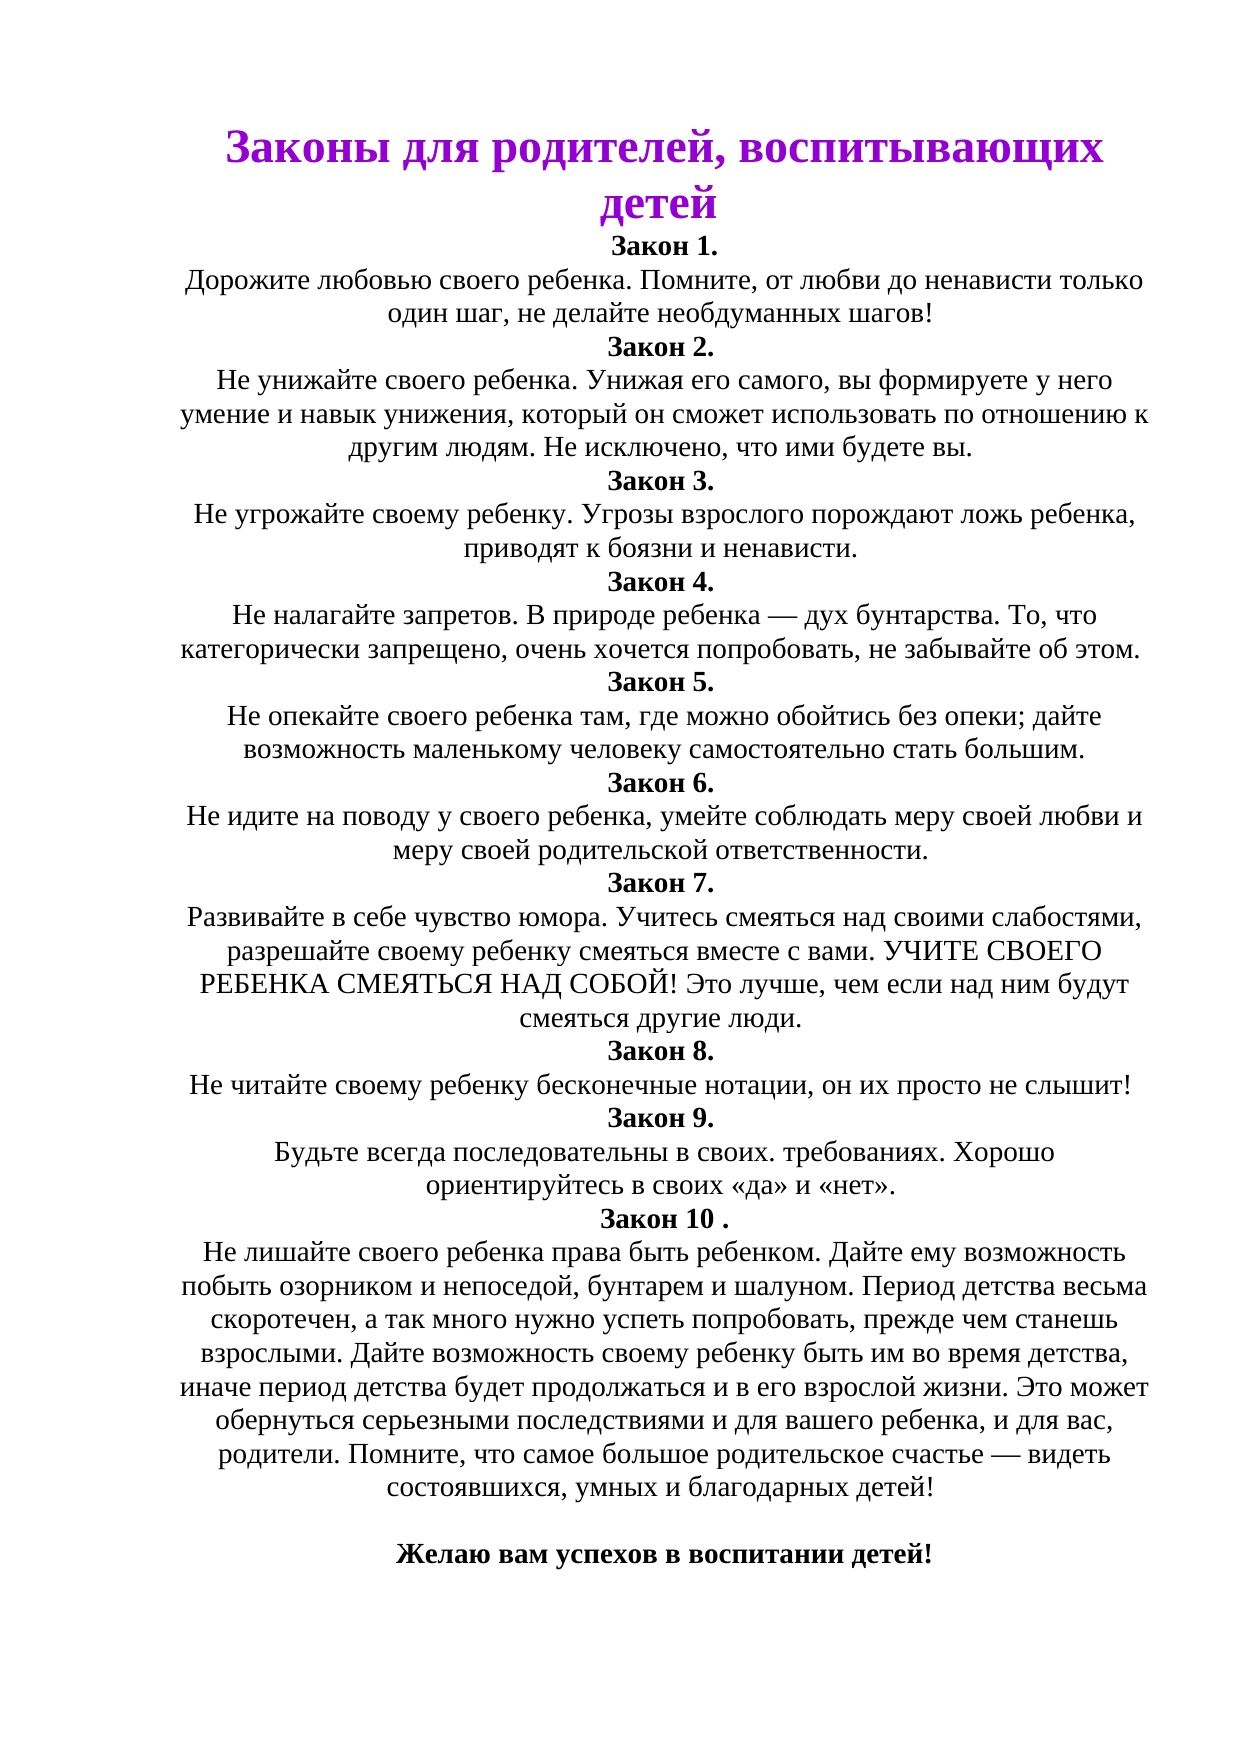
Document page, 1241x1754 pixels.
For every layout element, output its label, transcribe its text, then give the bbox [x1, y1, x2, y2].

text Законы для родителей, воспитывающих детей Закон 1. Дорожите любовью своего ребенка. Помните, от любви до ненависти только один шаг, не делайте необдуманных шагов! Закон 2. Не унижайте своего ребенка. Унижая его самого, вы формируете у него умение и навык унижения, который он сможет использовать по отношению к другим людям. Не исключено, что ими будете вы. Закон 3. Не угрожайте своему ребенку. Угрозы взрослого порождают ложь ребенка, приводят к боязни и ненависти. Закон 4. Не налагайте запретов. В природе ребенка — дух бунтарства. То, что категорически запрещено, очень хочется попробовать, не забывайте об этом. Закон 5. Не опекайте своего ребенка там, где можно обойтись без опеки; дайте возможность маленькому человеку самостоятельно стать большим. Закон 6. Не идите на поводу у своего ребенка, умейте соблюдать меру своей любви и меру своей родительской ответственности. Закон 7. Развивайте в себе чувство юмора. Учитесь смеяться над своими слабостями, разрешайте своему ребенку смеяться вместе с вами. УЧИТЕ СВОЕГО РЕБЕНКА СМЕЯТЬСЯ НАД СОБОЙ! Это лучше, чем если над ним будут смеяться другие люди. Закон 8. Не читайте своему ребенку бесконечные нотации, он их просто не слышит! Закон 9. Будьте всегда последовательны в своих. требованиях. Хорошо ориентируйтесь в своих «да» и «нет». Закон 10 . Не лишайте своего ребенка права быть ребенком. Дайте ему возможность побыть озорником и непоседой, бунтарем и шалуном. Период детства весьма скоротечен, а так много нужно успеть попробовать, прежде чем станешь взрослыми. Дайте возможность своему ребенку быть им во время детства, иначе период детства будет продолжаться и в его взрослой жизни. Это может обернуться серьезными последствиями и для вашего ребенка, и для вас, родители. Помните, что самое большое родительское счастье — видеть состоявшихся, умных и благодарных детей! Желаю вам успехов в воспитании детей! [177, 118, 1152, 1570]
